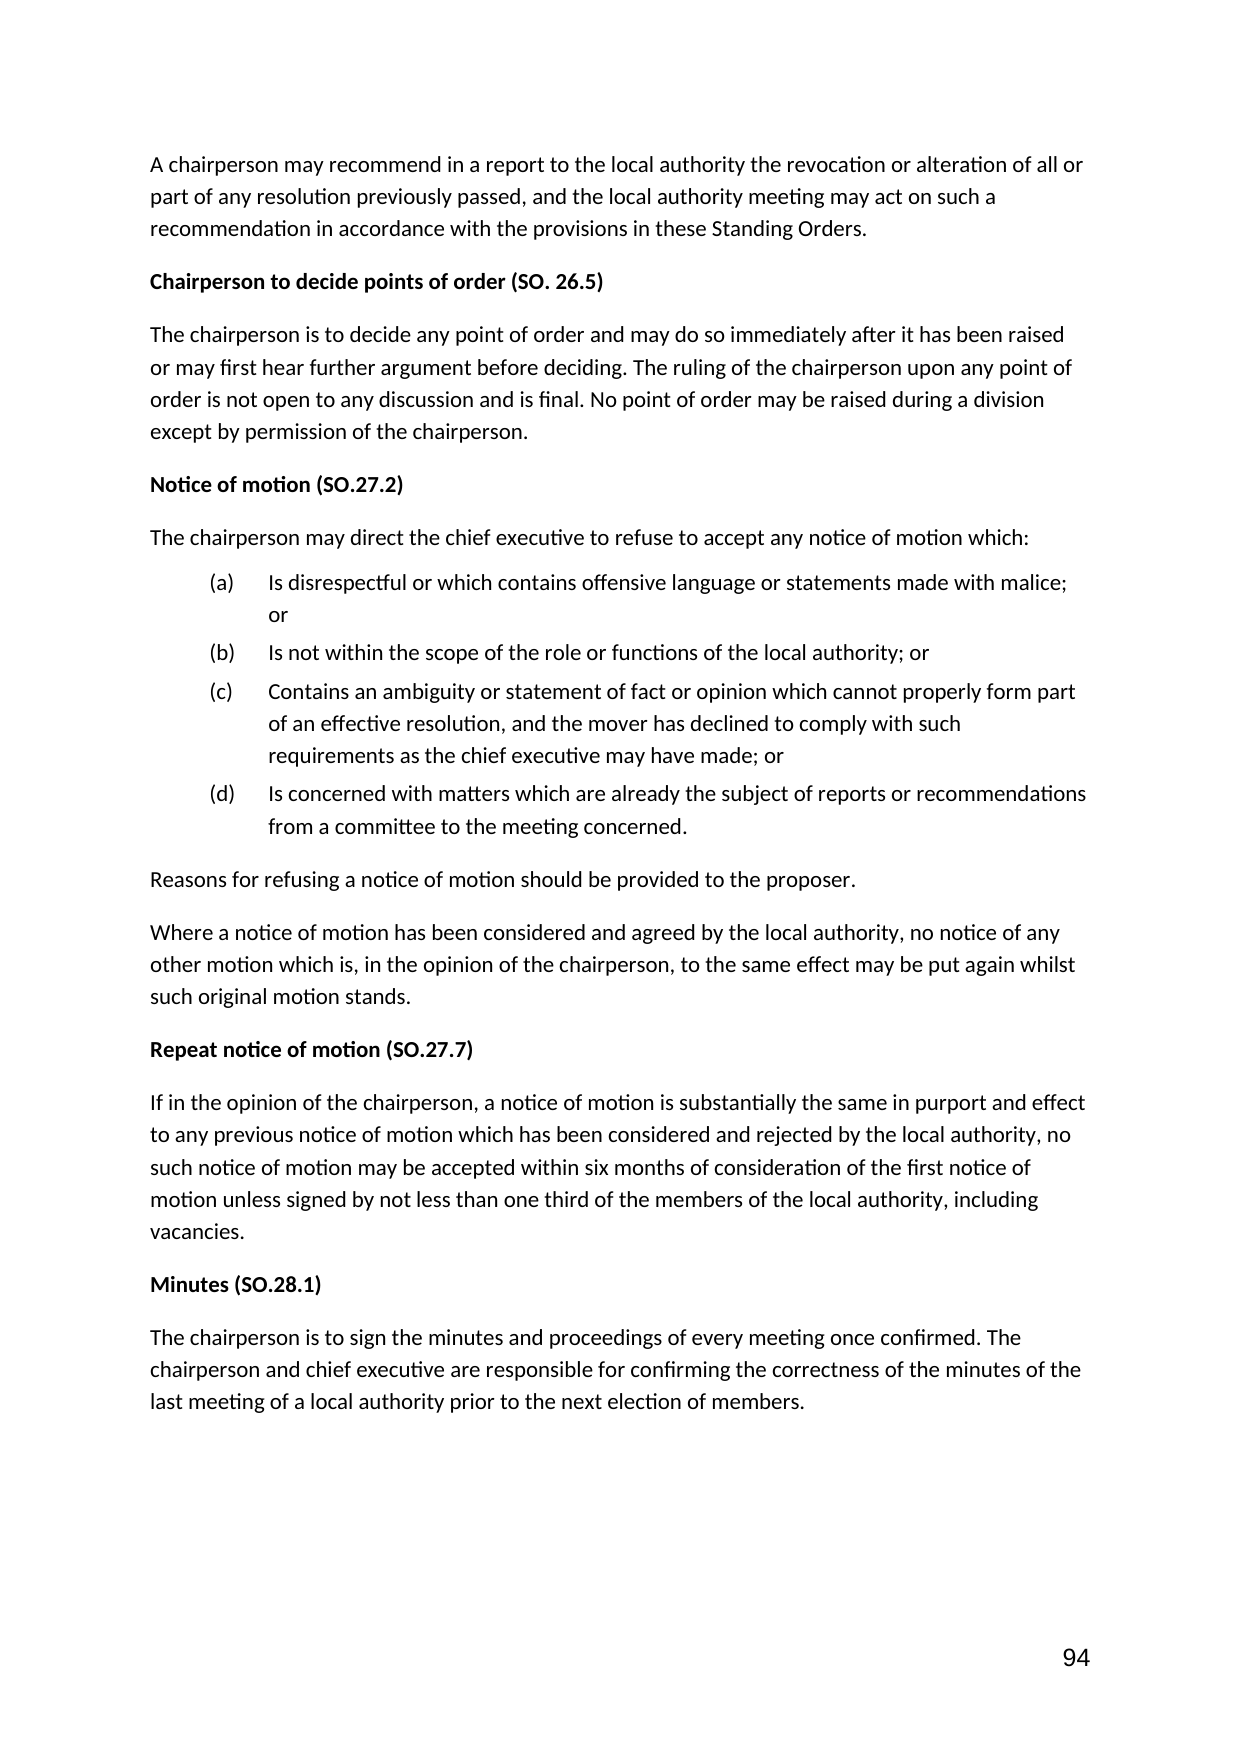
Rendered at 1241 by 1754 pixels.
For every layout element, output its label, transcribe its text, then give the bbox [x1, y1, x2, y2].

list Is disrespectful or which contains offensive language or statements made with malice; or [209, 568, 1090, 628]
text Repeat notice of motion (SO.27.7) [150, 1035, 1090, 1063]
list Is not within the scope of the role or functions of the local authority; or [209, 638, 1090, 666]
list Is concerned with matters which are already the subject of reports or recommendations from a committee to the meeting concerned. [209, 779, 1090, 840]
text Notice of motion (SO.27.2) [150, 470, 1090, 498]
text Reasons for refusing a notice of motion should be provided to the proposer. [150, 865, 1090, 893]
text A chairperson may recommend in a report to the local authority the revocation or alteration of all or part of any resolution previously passed, and the local authority meeting may act on such a recommendation in accordance with the provisions in these Standing Orders. [150, 150, 1090, 242]
text The chairperson is to decide any point of order and may do so immediately after it has been raised or may first hear further argument before deciding. The ruling of the chairperson upon any point of order is not open to any discussion and is final. No point of order may be raised during a division except by permission of the chairperson. [150, 320, 1090, 445]
text Chairperson to decide points of order (SO. 26.5) [150, 267, 1090, 295]
text The chairperson is to sign the minutes and proceedings of every meeting once confirmed. The chairperson and chief executive are responsible for confirming the correctness of the minutes of the last meeting of a local authority prior to the next election of members. [150, 1323, 1090, 1415]
text Minutes (SO.28.1) [150, 1270, 1090, 1298]
text If in the opinion of the chairperson, a notice of motion is substantially the same in purport and effect to any previous notice of motion which has been considered and rejected by the local authority, no such notice of motion may be accepted within six months of consideration of the first notice of motion unless signed by not less than one third of the members of the local authority, including vacancies. [150, 1088, 1090, 1245]
text Where a notice of motion has been considered and agreed by the local authority, no notice of any other motion which is, in the opinion of the chairperson, to the same effect may be put again whilst such original motion stands. [150, 918, 1090, 1010]
text The chairperson may direct the chief executive to refuse to accept any notice of motion which: [150, 523, 1090, 551]
list Contains an ambiguity or statement of fact or opinion which cannot properly form part of an effective resolution, and the mover has declined to comply with such requirements as the chief executive may have made; or [209, 677, 1090, 769]
